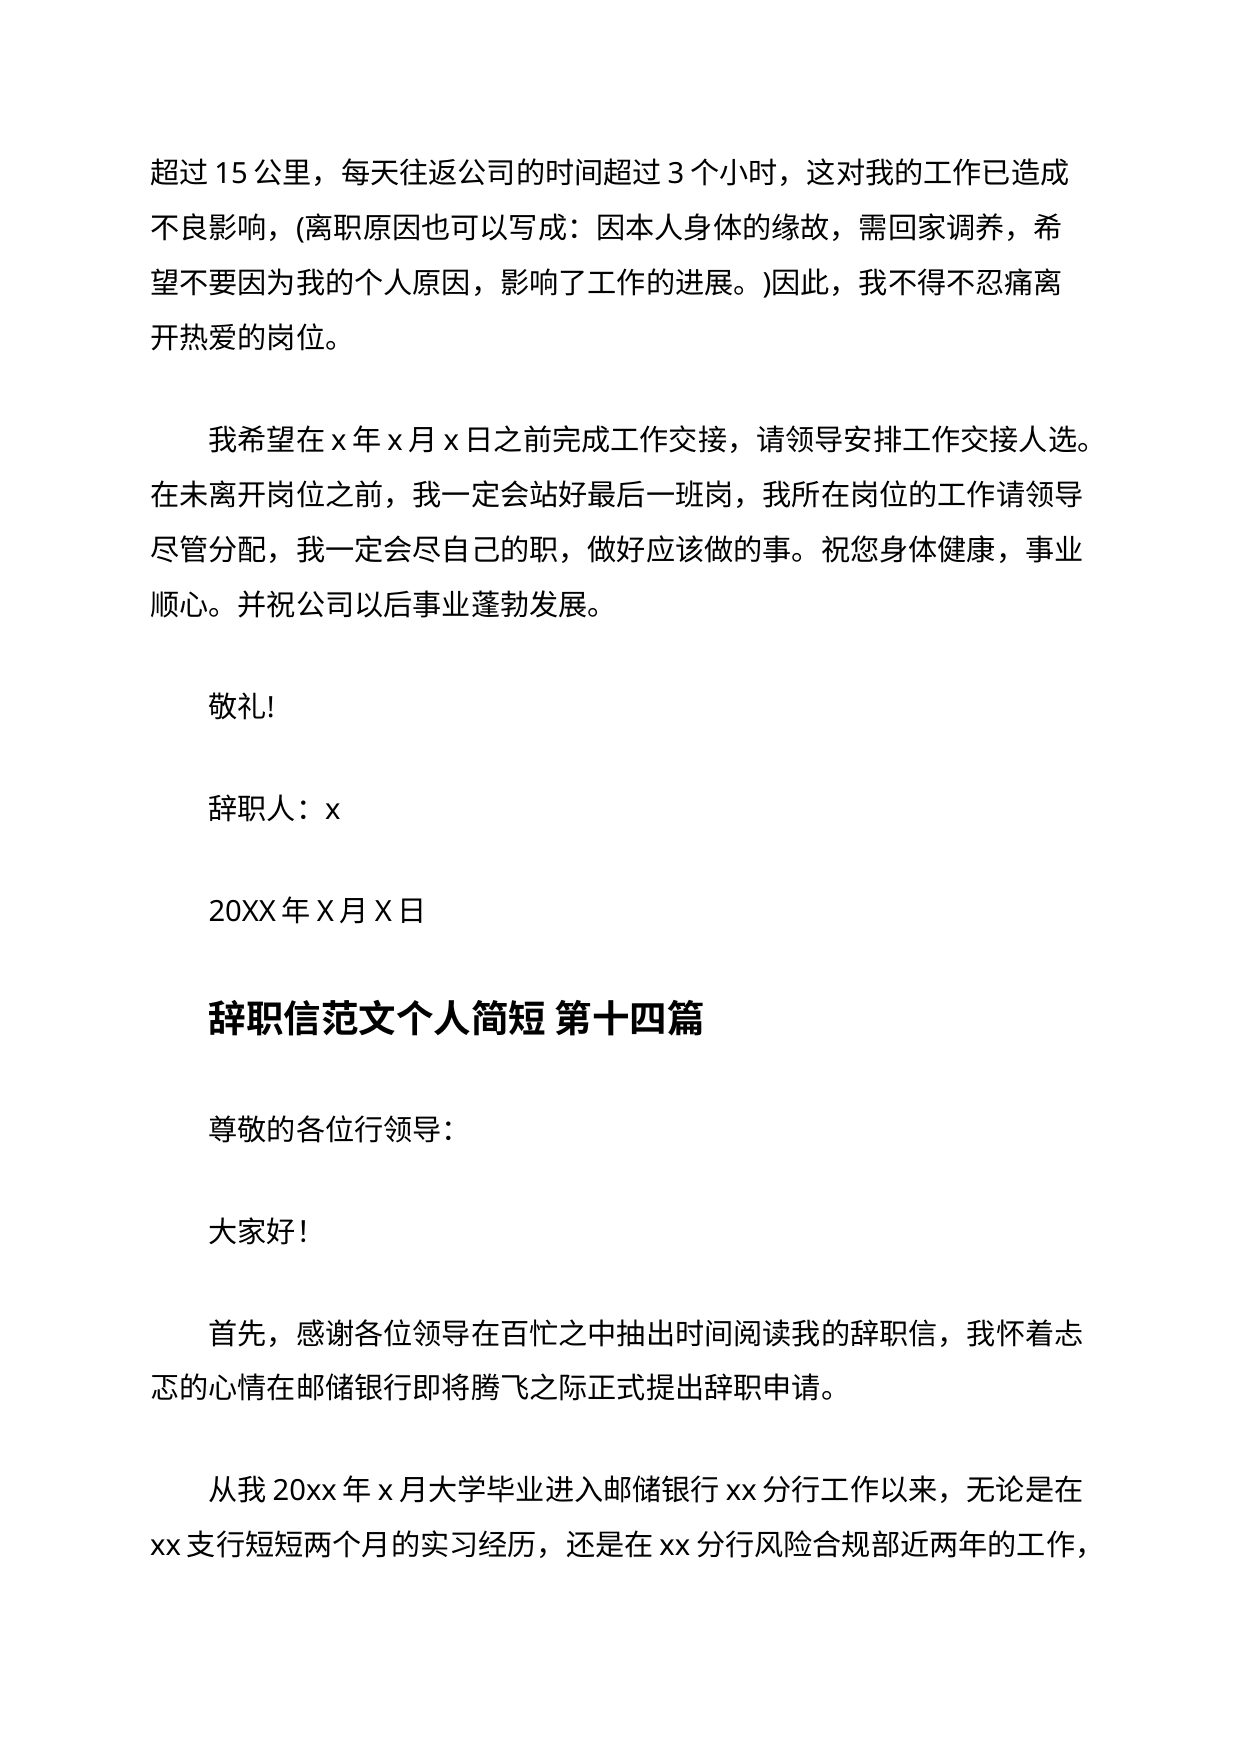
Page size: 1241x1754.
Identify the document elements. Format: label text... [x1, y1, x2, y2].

text 敬礼! [150, 683, 1090, 726]
text 尊敬的各位行领导： [150, 1107, 1090, 1149]
text 辞职信范文个人简短 第十四篇 [150, 989, 1090, 1043]
text 辞职人：x [150, 785, 1090, 828]
text 首先，感谢各位领导在百忙之中抽出时间阅读我的辞职信，我怀着忐忑的心情在邮储银行即将腾飞之际正式提出辞职申请。 [150, 1310, 1090, 1407]
text 大家好！ [150, 1208, 1090, 1251]
text 20XX年X月X日 [150, 887, 1090, 930]
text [150, 1467, 1090, 1564]
text 我希望在x年x月x日之前完成工作交接，请领导安排工作交接人选。在未离开岗位之前，我一定会站好最后一班岗，我所在岗位的工作请领导尽管分配，我一定会尽自己的职，做好应该做的事。祝您身体健康，事业顺心。并祝公司以后事业蓬勃发展。 [150, 417, 1090, 624]
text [150, 150, 1090, 357]
